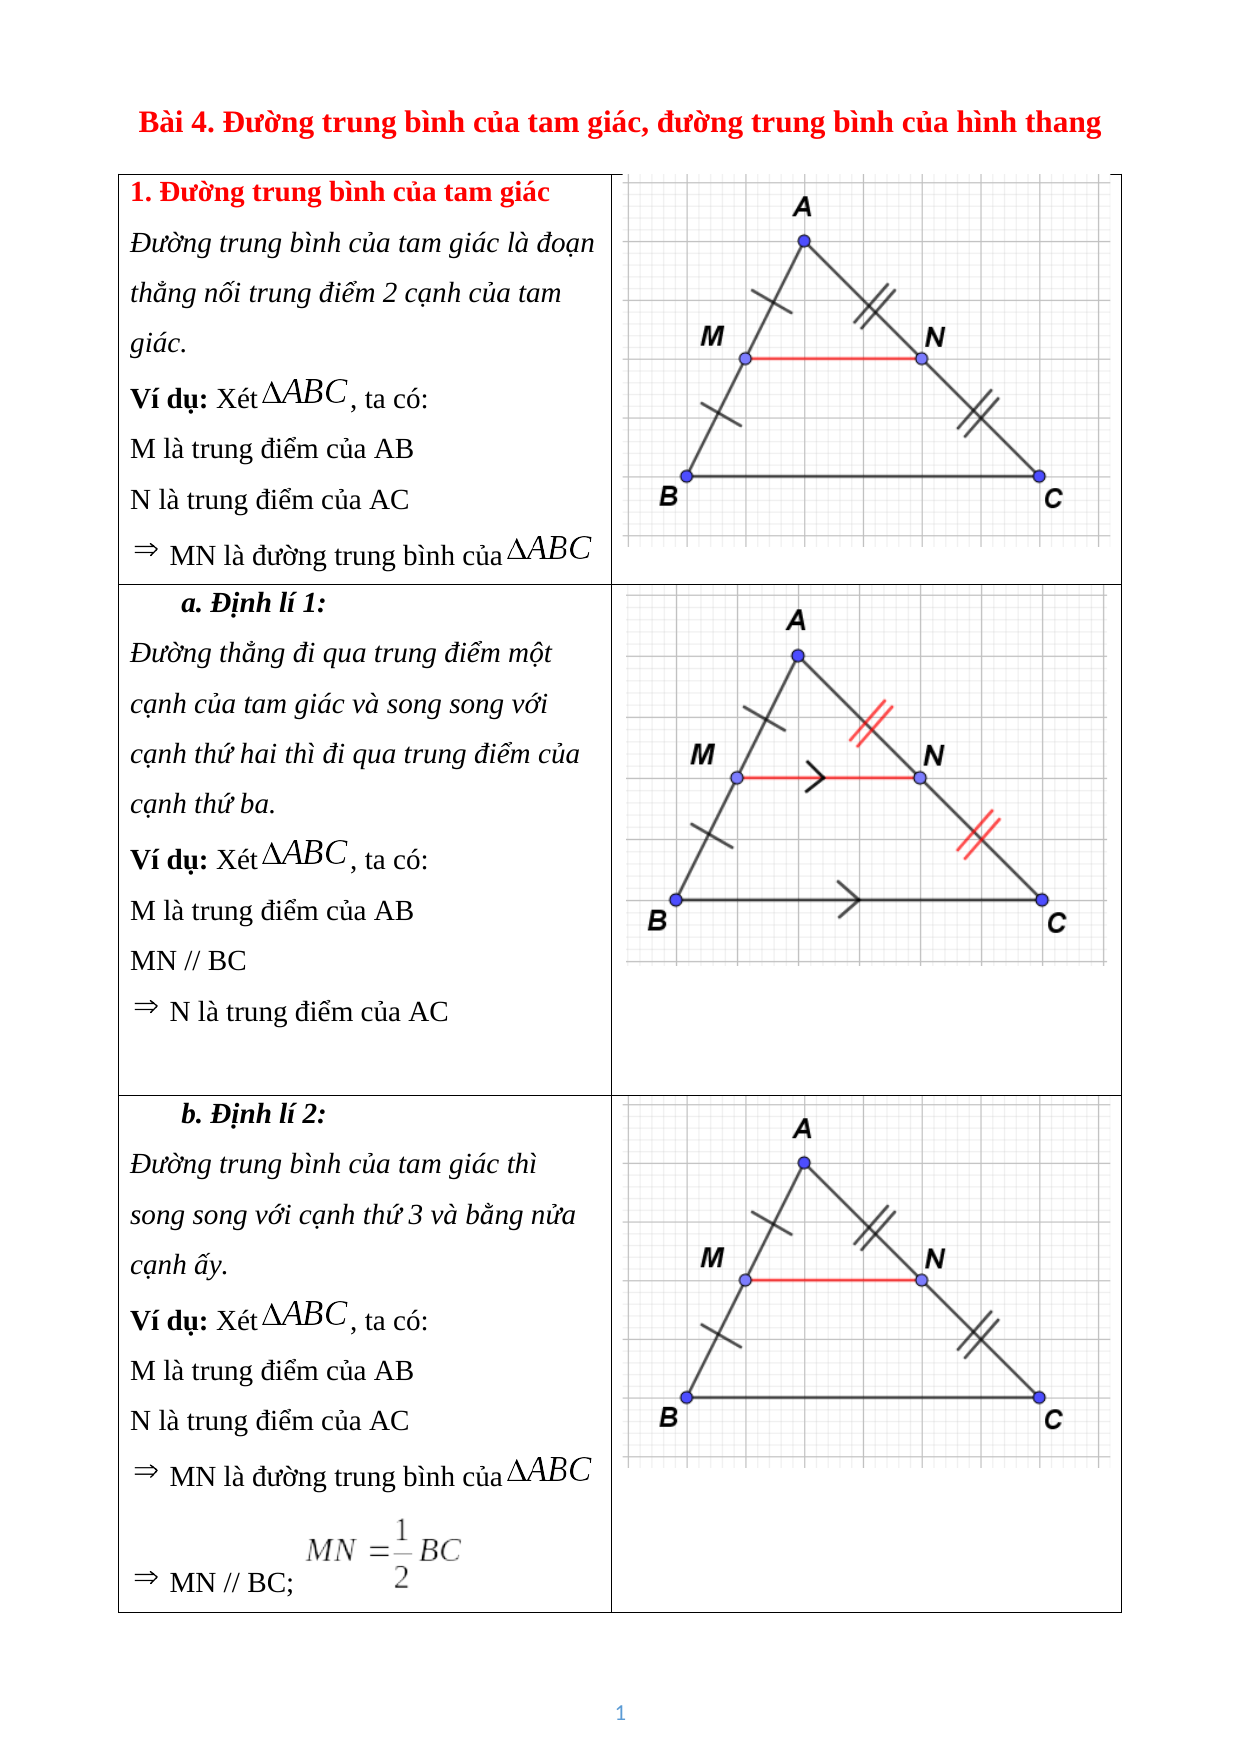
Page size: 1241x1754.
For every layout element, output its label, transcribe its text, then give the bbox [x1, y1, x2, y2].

table_header 1. Đường trung bình của tam giác Đường trung bình của tam giác là đoạn thẳng nối trung điểm 2 cạnh của tam giác. Ví dụ: Xét, ta có: M là trung điểm của AB N là trung điểm của AC MN là đường trung bình của [119, 175, 611, 584]
text Bài 4. Đường trung bình của tam giác, đường trung bình của hình thang [118, 103, 1122, 139]
table_cell [612, 585, 1121, 1095]
table_cell b. Định lí 2: Đường trung bình của tam giác thì song song với cạnh thứ 3 và bằng nửa cạnh ấy. Ví dụ: Xét, ta có: M là trung điểm của AB N là trung điểm của AC MN là đường trung bình của MN // BC; [119, 1096, 611, 1612]
picture [626, 585, 1108, 966]
table_cell [612, 1096, 1121, 1612]
table_cell a. Định lí 1: Đường thẳng đi qua trung điểm một cạnh của tam giác và song song với cạnh thứ hai thì đi qua trung điểm của cạnh thứ ba. Ví dụ: Xét, ta có: M là trung điểm của AB MN // BC N là trung điểm của AC [119, 585, 611, 1095]
picture [622, 174, 1111, 547]
table_header [612, 175, 1121, 584]
picture [622, 1096, 1111, 1468]
